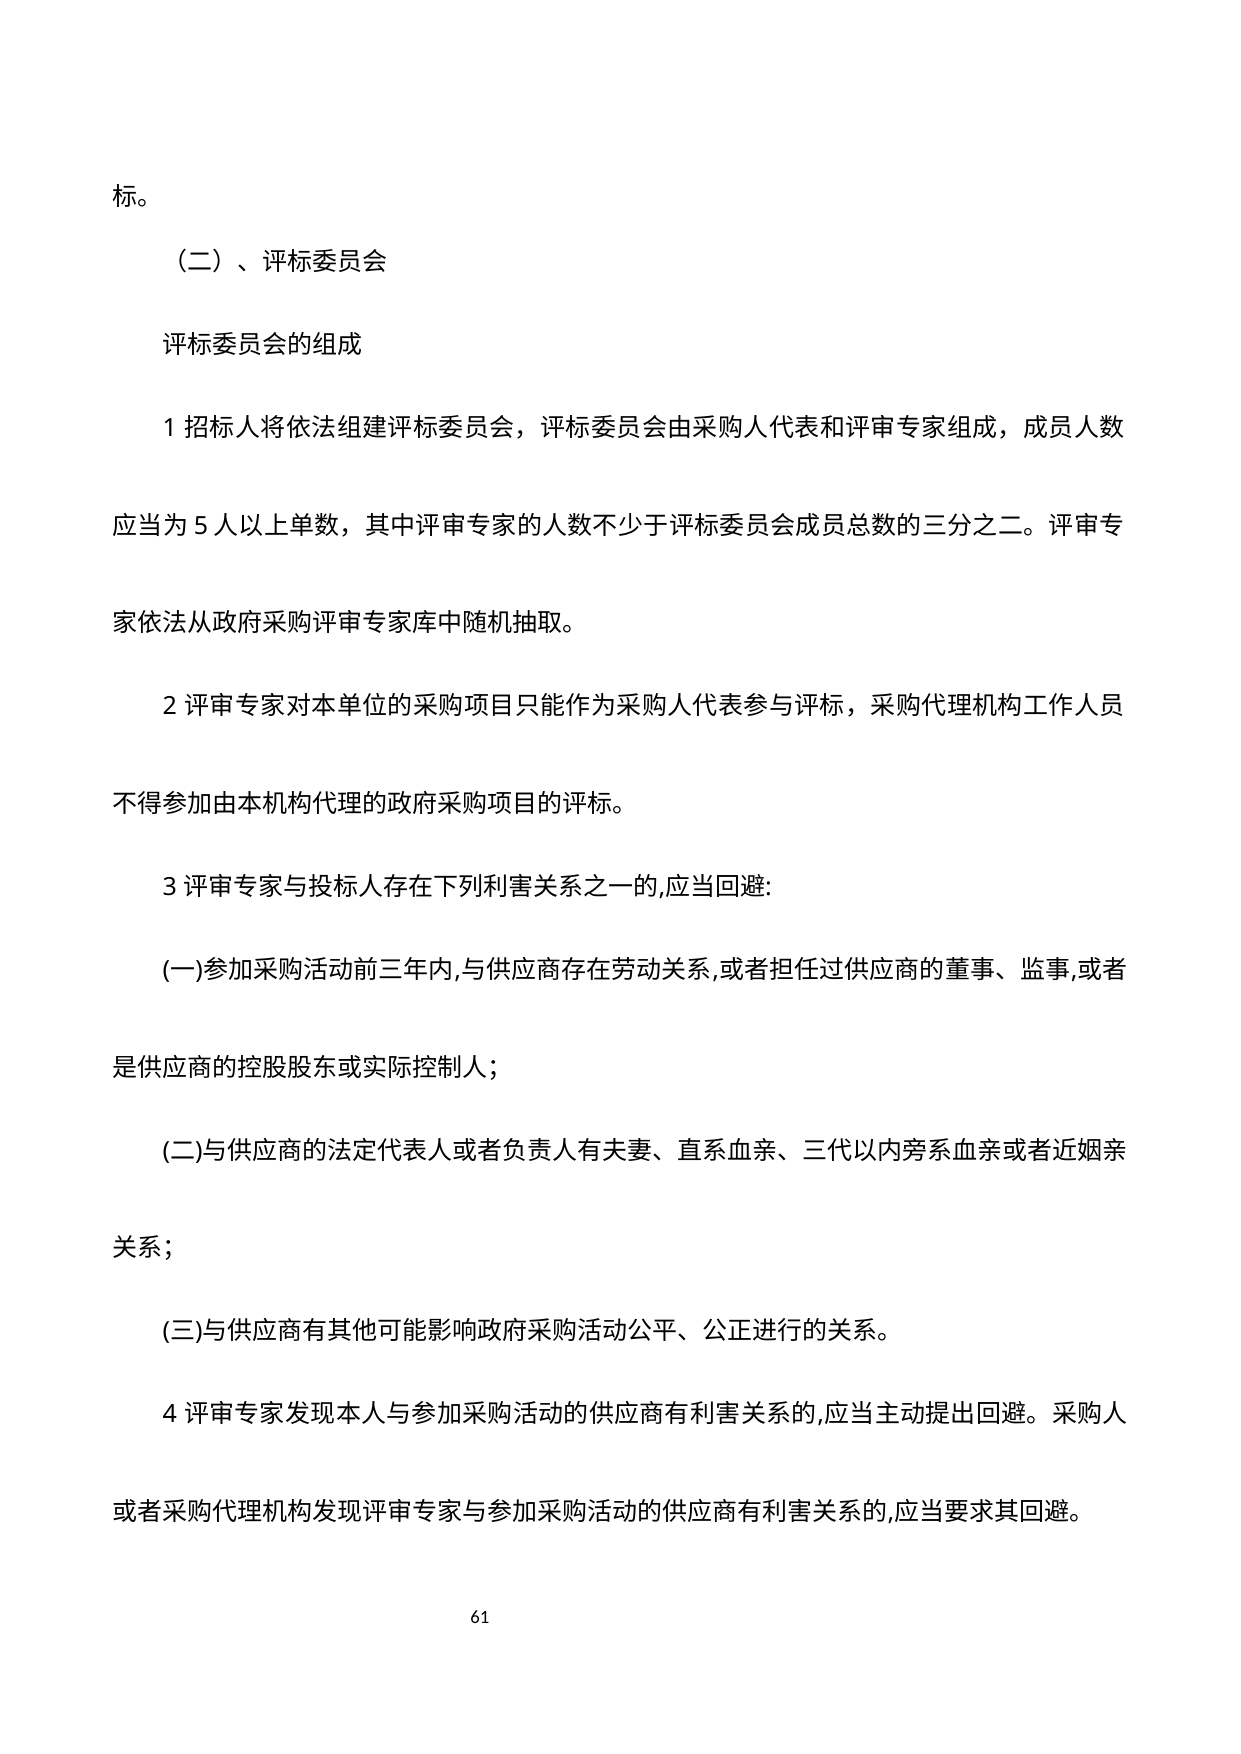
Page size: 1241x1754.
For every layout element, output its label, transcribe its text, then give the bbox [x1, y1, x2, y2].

text (二)与供应商的法定代表人或者负责人有夫妻、直系血亲、三代以内旁系血亲或者近姻亲关系； [112, 1116, 1128, 1278]
text 评标委员会的组成 [112, 310, 1128, 375]
text (三)与供应商有其他可能影响政府采购活动公平、公正进行的关系。 [112, 1296, 1128, 1361]
text 4 评审专家发现本人与参加采购活动的供应商有利害关系的,应当主动提出回避。采购人或者采购代理机构发现评审专家与参加采购活动的供应商有利害关系的,应当要求其回避。 [112, 1379, 1128, 1542]
text 1 招标人将依法组建评标委员会，评标委员会由采购人代表和评审专家组成，成员人数应当为5人以上单数，其中评审专家的人数不少于评标委员会成员总数的三分之二。评审专家依法从政府采购评审专家库中随机抽取。 [112, 393, 1128, 653]
text 2 评审专家对本单位的采购项目只能作为采购人代表参与评标，采购代理机构工作人员不得参加由本机构代理的政府采购项目的评标。 [112, 671, 1128, 834]
text 3 评审专家与投标人存在下列利害关系之一的,应当回避: [112, 852, 1128, 917]
text （二）、评标委员会 [112, 227, 1128, 292]
text (一)参加采购活动前三年内,与供应商存在劳动关系,或者担任过供应商的董事、监事,或者是供应商的控股股东或实际控制人； [112, 935, 1128, 1098]
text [112, 162, 1128, 227]
